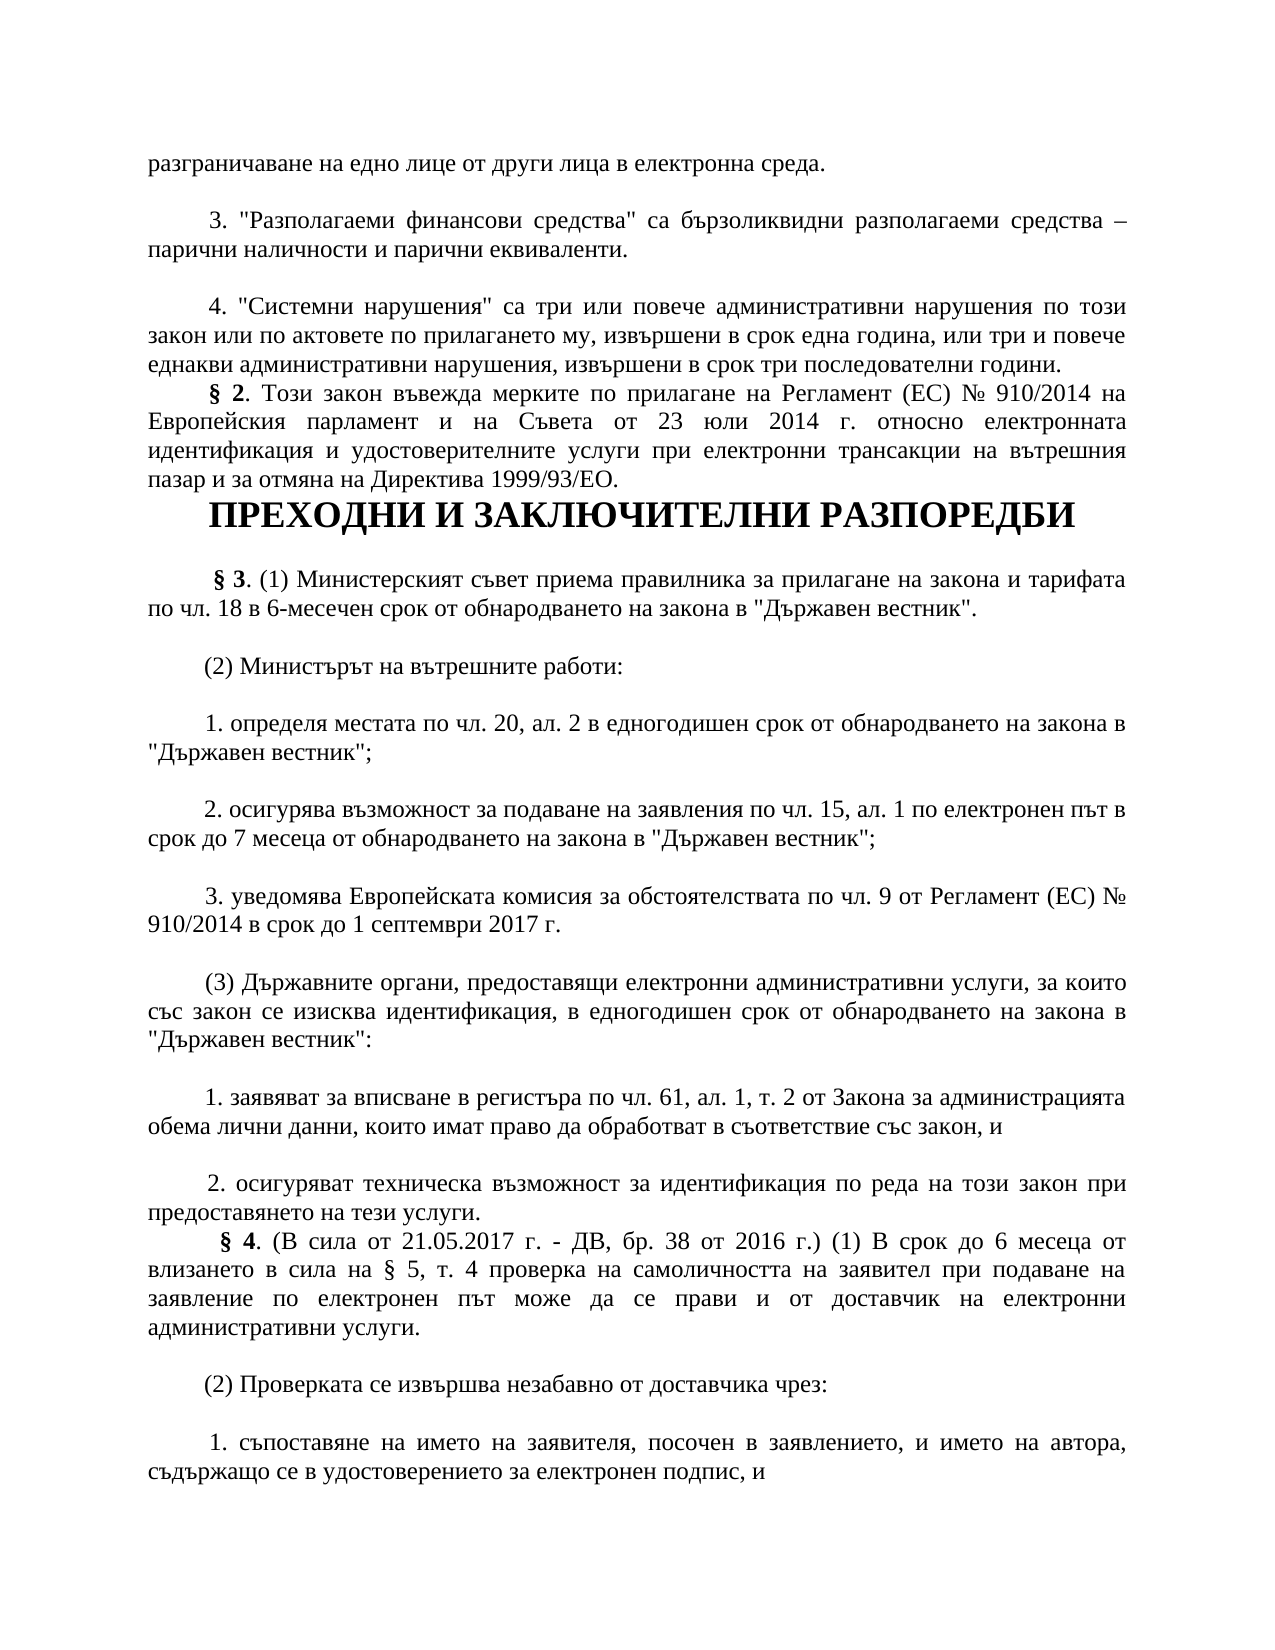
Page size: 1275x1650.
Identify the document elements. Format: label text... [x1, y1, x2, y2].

text 2. осигуряват техническа възможност за идентификация по реда на този закон при предоставянето на тези услуги. [148, 1168, 1127, 1226]
text 3. "Разполагаеми финансови средства" са бързоликвидни разполагаеми средства – парични наличности и парични еквиваленти. [148, 205, 1127, 263]
text § 3. (1) Министерският съвет приема правилника за прилагане на закона и тарифата по чл. 18 в 6-месечен срок от обнародването на закона в "Държавен вестник". [148, 564, 1127, 622]
text 1. определя местата по чл. 20, ал. 2 в едногодишен срок от обнародването на закона в "Държавен вестник"; [148, 708, 1127, 766]
text (2) Проверката се извършва незабавно от доставчика чрез: [148, 1369, 1127, 1398]
text § 2. Този закон въвежда мерките по прилагане на Регламент (ЕС) № 910/2014 на Европейския парламент и на Съвета от 23 юли 2014 г. относно електронната идентификация и удостоверителните услуги при електронни трансакции на вътрешния пазар и за отмяна на Директива 1999/93/ЕО. [148, 378, 1127, 493]
text 1. заявяват за вписване в регистъра по чл. 61, ал. 1, т. 2 от Закона за администрацията обема лични данни, които имат право да обработват в съответствие със закон, и [148, 1082, 1127, 1139]
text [148, 148, 1127, 176]
text (2) Министърът на вътрешните работи: [148, 651, 1127, 679]
text 4. "Системни нарушения" са три или повече административни нарушения по този закон или по актовете по прилагането му, извършени в срок една година, или три и повече еднакви административни нарушения, извършени в срок три последователни години. [148, 291, 1127, 378]
text (3) Държавните органи, предоставящи електронни административни услуги, за които със закон се изисква идентификация, в едногодишен срок от обнародването на закона в "Държавен вестник": [148, 967, 1127, 1053]
text ПРЕХОДНИ И ЗАКЛЮЧИТЕЛНИ РАЗПОРЕДБИ [148, 493, 1127, 536]
text 2. осигурява възможност за подаване на заявления по чл. 15, ал. 1 по електронен път в срок до 7 месеца от обнародването на закона в "Държавен вестник"; [148, 794, 1127, 852]
text 3. уведомява Европейската комисия за обстоятелствата по чл. 9 от Регламент (ЕС) № 910/2014 в срок до 1 септември 2017 г. [148, 881, 1127, 938]
text 1. съпоставяне на името на заявителя, посочен в заявлението, и името на автора, съдържащо се в удостоверението за електронен подпис, и [148, 1427, 1127, 1484]
text § 4. (В сила от 21.05.2017 г. - ДВ, бр. 38 от 2016 г.) (1) В срок до 6 месеца от влизането в сила на § 5, т. 4 проверка на самоличността на заявител при подаване на заявление по електронен път може да се прави и от доставчик на електронни административни услуги. [148, 1226, 1127, 1341]
